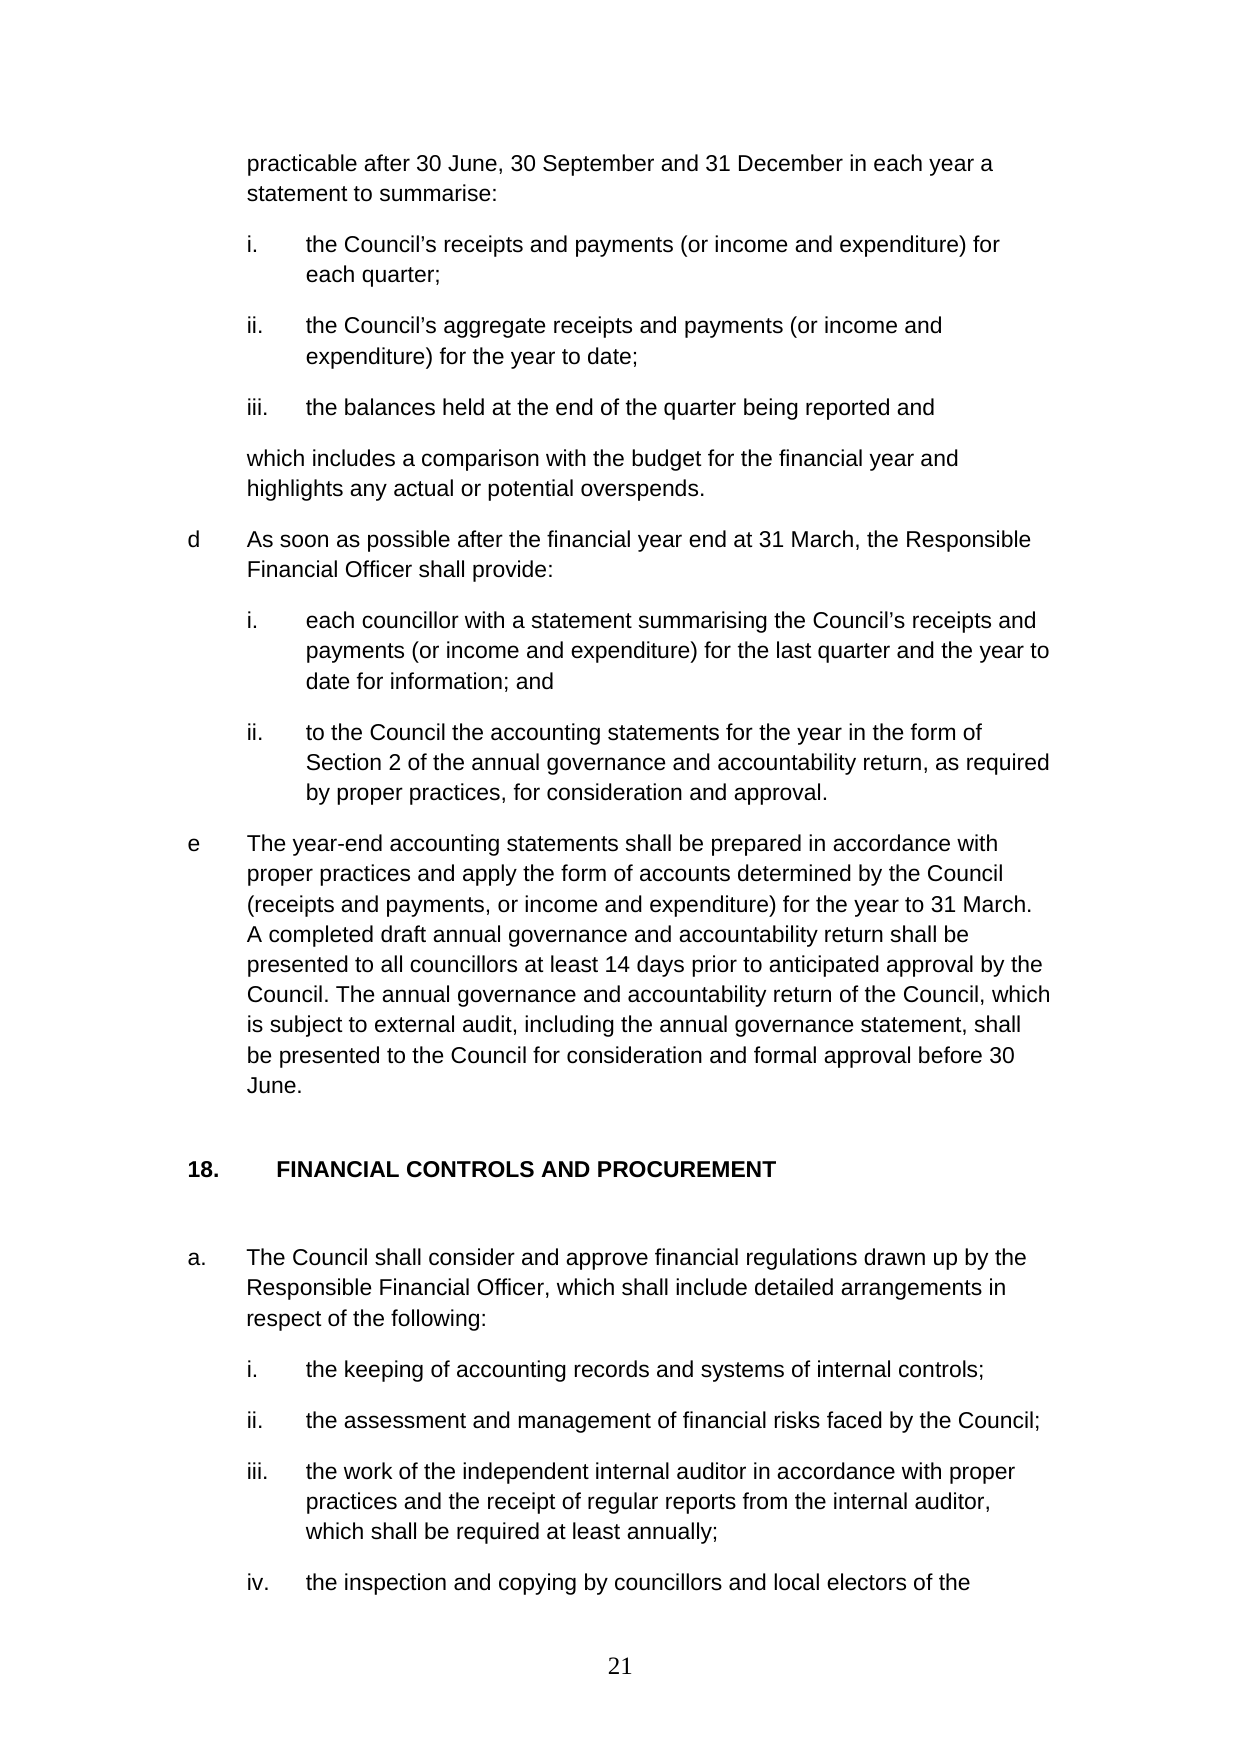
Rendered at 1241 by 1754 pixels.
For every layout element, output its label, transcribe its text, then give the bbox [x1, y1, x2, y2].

subtitle FINANCIAL CONTROLS AND PROCUREMENT [187, 1156, 1053, 1219]
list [187, 150, 1053, 207]
list As soon as possible after the financial year end at 31 March, the Responsible Financial Officer shall provide: [187, 526, 1053, 583]
list the work of the independent internal auditor in accordance with proper practices and the receipt of regular reports from the internal auditor, which shall be required at least annually; [247, 1458, 1053, 1544]
list each councillor with a statement summarising the Council’s receipts and payments (or income and expenditure) for the last quarter and the year to date for information; and [247, 607, 1053, 694]
list The year-end accounting statements shall be prepared in accordance with proper practices and apply the form of accounts determined by the Council (receipts and payments, or income and expenditure) for the year to 31 March. A completed draft annual governance and accountability return shall be presented to all councillors at least 14 days prior to anticipated approval by the Council. The annual governance and accountability return of the Council, which is subject to external audit, including the annual governance statement, shall be presented to the Council for consideration and formal approval before 30 June. [187, 830, 1053, 1131]
list the Council’s receipts and payments (or income and expenditure) for each quarter; [247, 231, 1053, 288]
list The Council shall consider and approve financial regulations drawn up by the Responsible Financial Officer, which shall include detailed arrangements in respect of the following: [187, 1244, 1053, 1331]
list the assessment and management of financial risks faced by the Council; [247, 1407, 1053, 1433]
list to the Council the accounting statements for the year in the form of Section 2 of the annual governance and accountability return, as required by proper practices, for consideration and approval. [247, 719, 1053, 806]
text which includes a comparison with the budget for the financial year and highlights any actual or potential overspends. [247, 445, 1053, 501]
list the Council’s aggregate receipts and payments (or income and expenditure) for the year to date; [247, 312, 1053, 369]
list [247, 1569, 1053, 1596]
list the keeping of accounting records and systems of internal controls; [247, 1356, 1053, 1382]
list the balances held at the end of the quarter being reported and [247, 394, 1053, 420]
